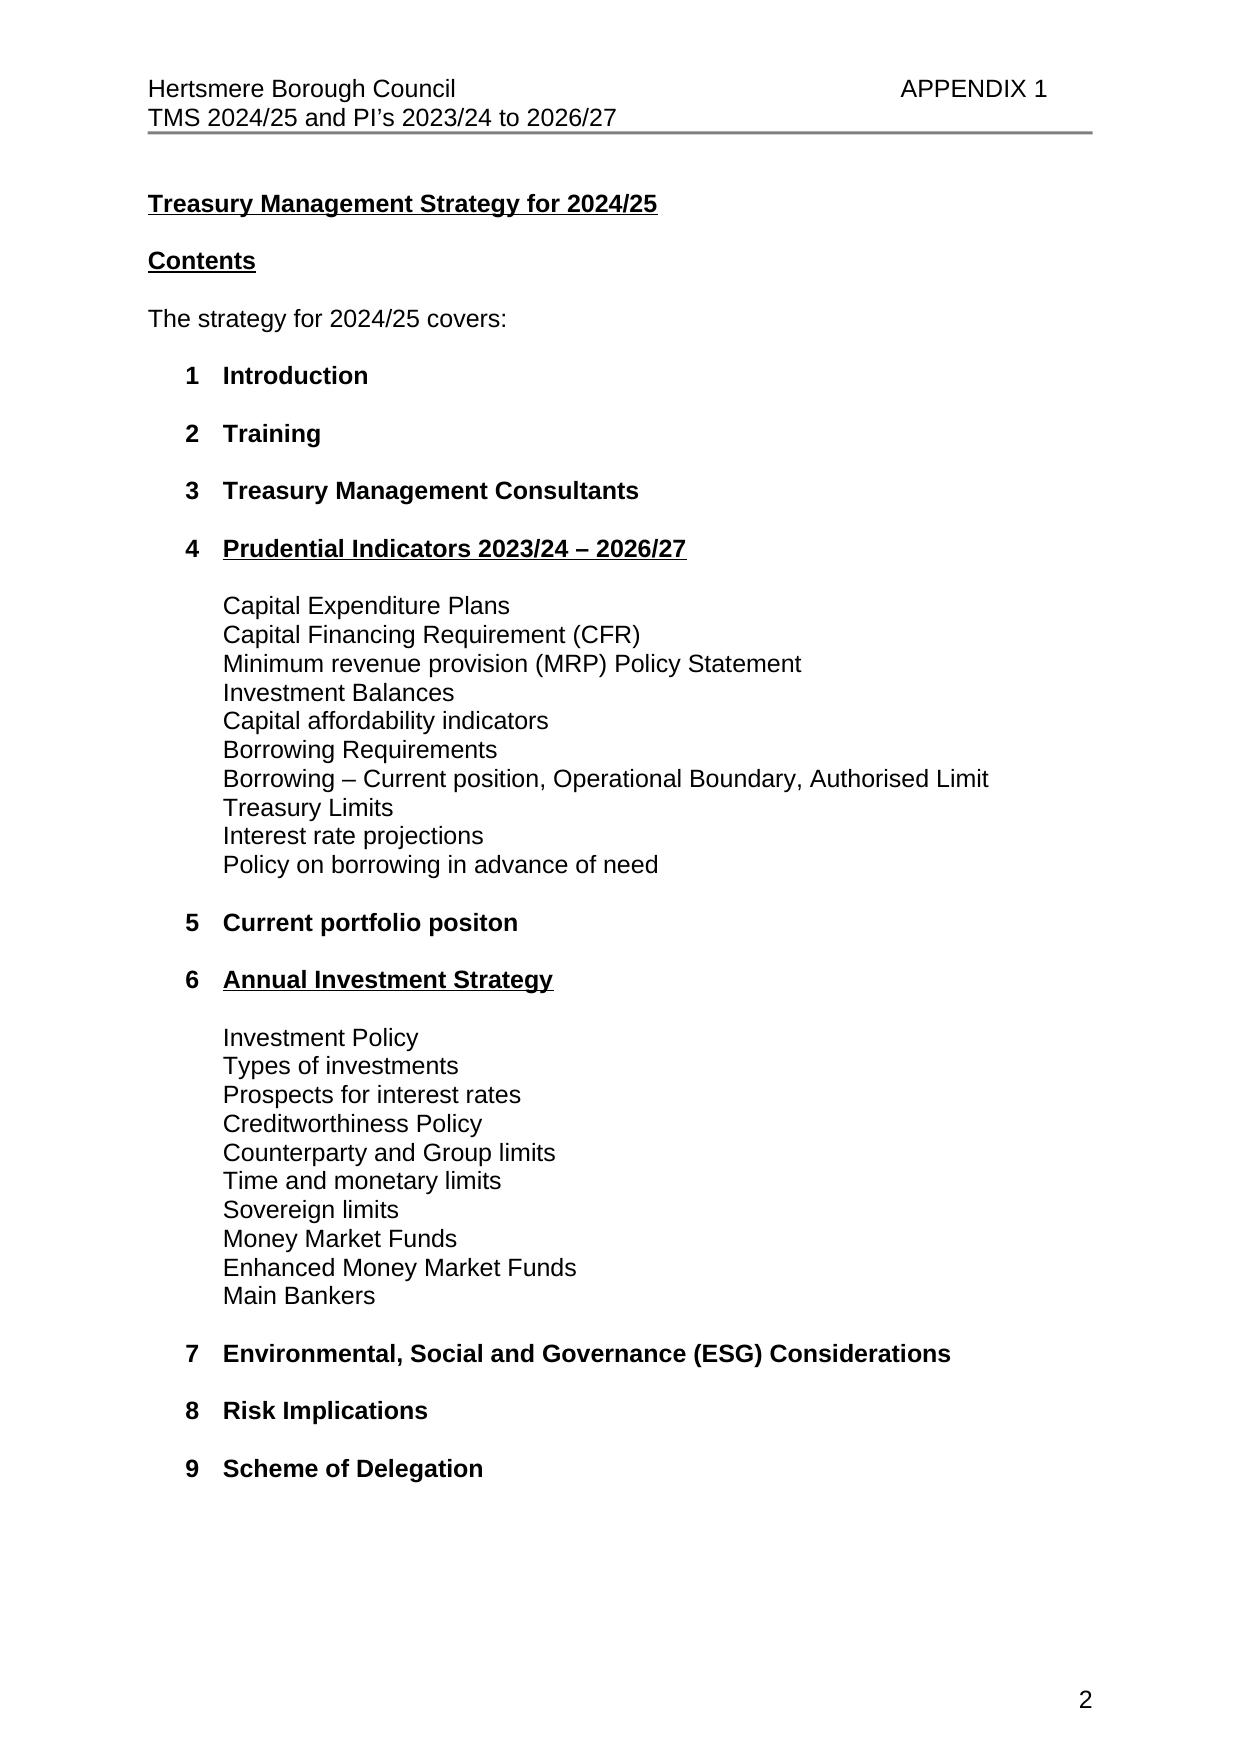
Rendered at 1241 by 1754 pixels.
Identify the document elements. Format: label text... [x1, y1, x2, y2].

list Introduction [185, 361, 1092, 390]
list Training [185, 419, 1092, 448]
text Investment Balances [148, 678, 1092, 706]
text Enhanced Money Market Funds [148, 1253, 1092, 1281]
text Money Market Funds [148, 1224, 1092, 1253]
text Capital affordability indicators [148, 706, 1092, 735]
list Current portfolio positon [185, 908, 1092, 936]
text Capital Financing Requirement (CFR) [148, 620, 1092, 649]
text Time and monetary limits [148, 1166, 1092, 1195]
list Risk Implications [185, 1396, 1092, 1425]
text Main Bankers [223, 1281, 1092, 1310]
text Borrowing Requirements [148, 735, 1092, 764]
list Environmental, Social and Governance (ESG) Considerations [185, 1339, 1092, 1368]
text Sovereign limits [148, 1195, 1092, 1224]
text Types of investments [148, 1051, 1092, 1080]
text Creditworthiness Policy [148, 1109, 1092, 1138]
list Treasury Management Consultants [185, 476, 1092, 505]
text Counterparty and Group limits [148, 1138, 1092, 1166]
list Prudential Indicators 2023/24 – 2026/27 [185, 534, 1092, 563]
list Annual Investment Strategy [185, 965, 1092, 994]
text Investment Policy [148, 1023, 1092, 1051]
text Minimum revenue provision (MRP) Policy Statement [148, 649, 1092, 678]
text Borrowing – Current position, Operational Boundary, Authorised Limit [148, 764, 1092, 793]
text The strategy for 2024/25 covers: [148, 304, 1092, 333]
text Contents [148, 246, 1092, 275]
text Treasury Management Strategy for 2024/25 [148, 189, 1092, 218]
text Treasury Limits [148, 793, 1092, 821]
text Policy on borrowing in advance of need [148, 850, 1092, 879]
text Interest rate projections [148, 821, 1092, 850]
text Capital Expenditure Plans [148, 591, 1092, 620]
list Scheme of Delegation [185, 1454, 1092, 1483]
text Prospects for interest rates [148, 1080, 1092, 1109]
